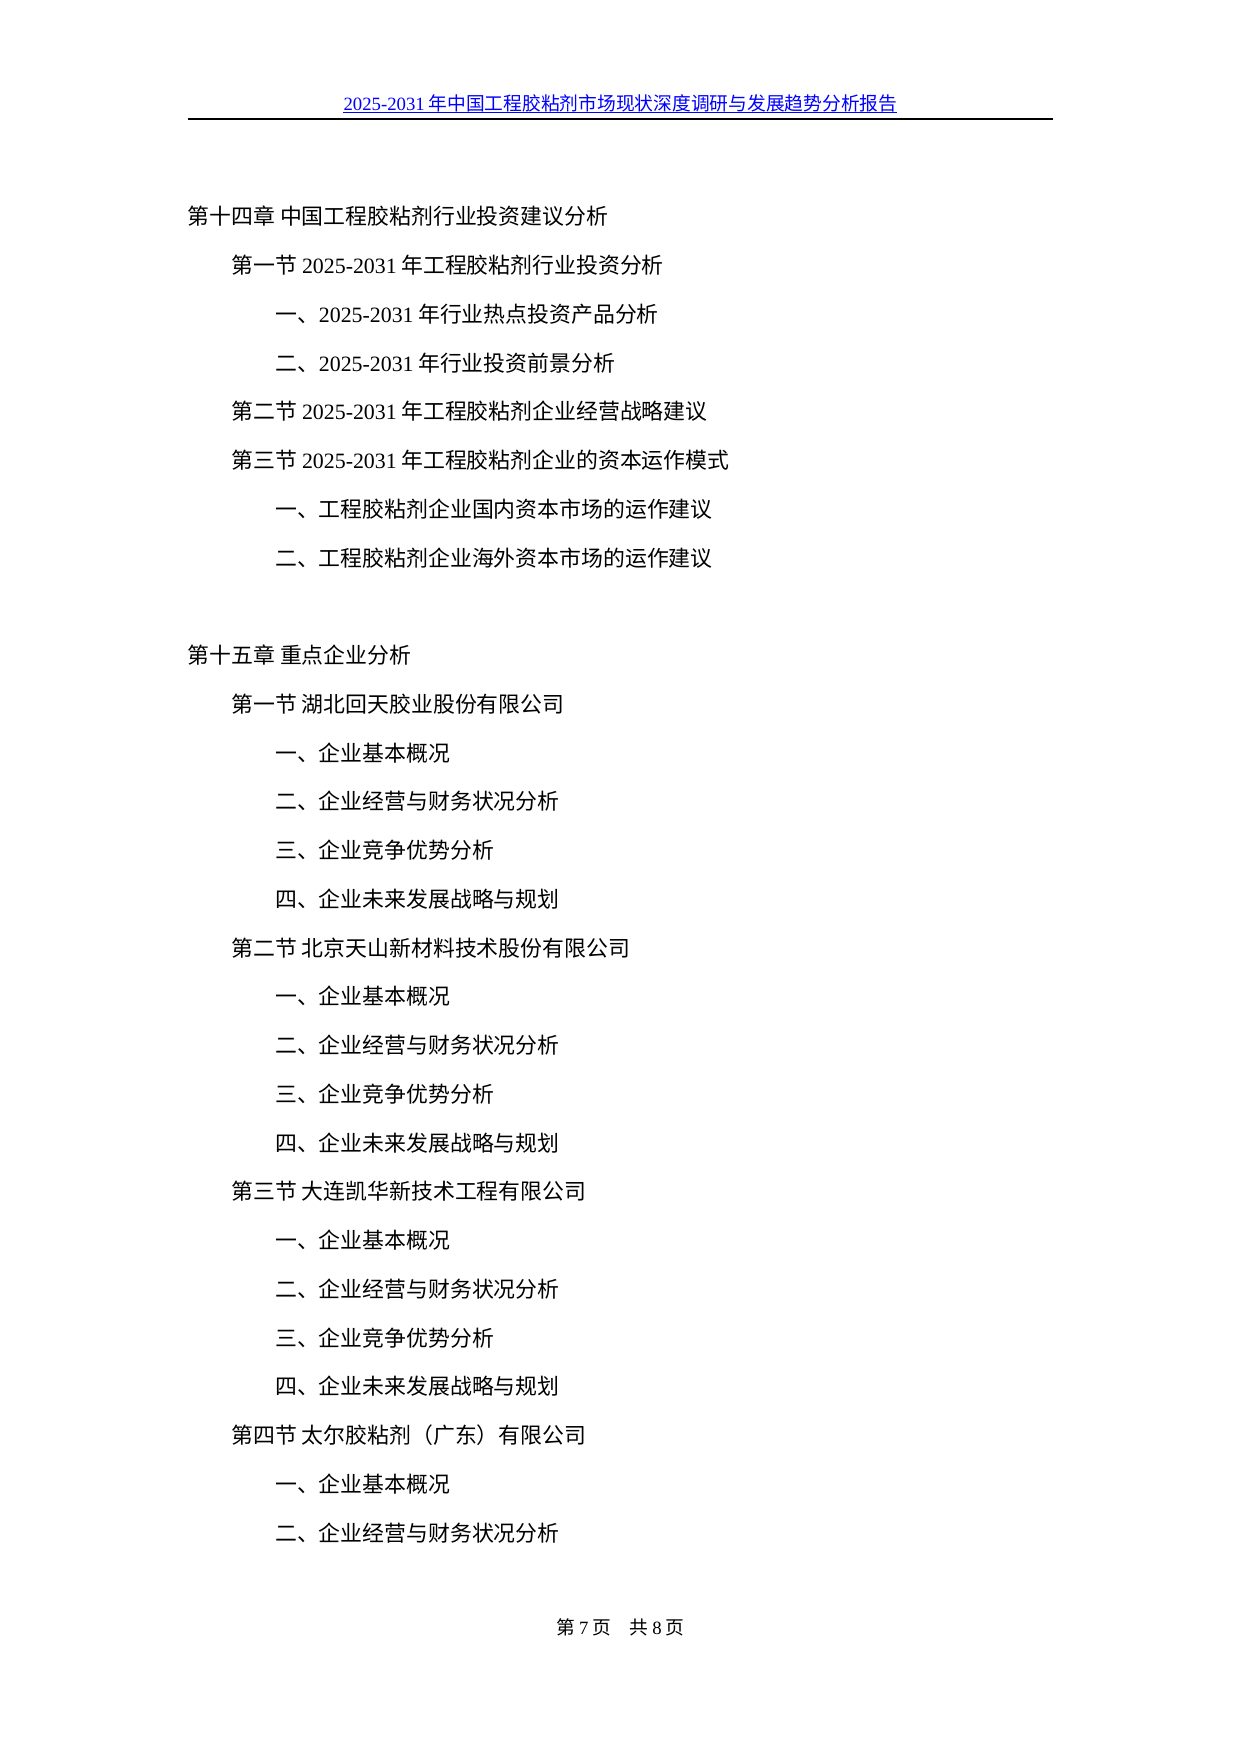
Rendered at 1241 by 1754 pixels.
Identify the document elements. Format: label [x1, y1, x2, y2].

text [187, 150, 1053, 1548]
